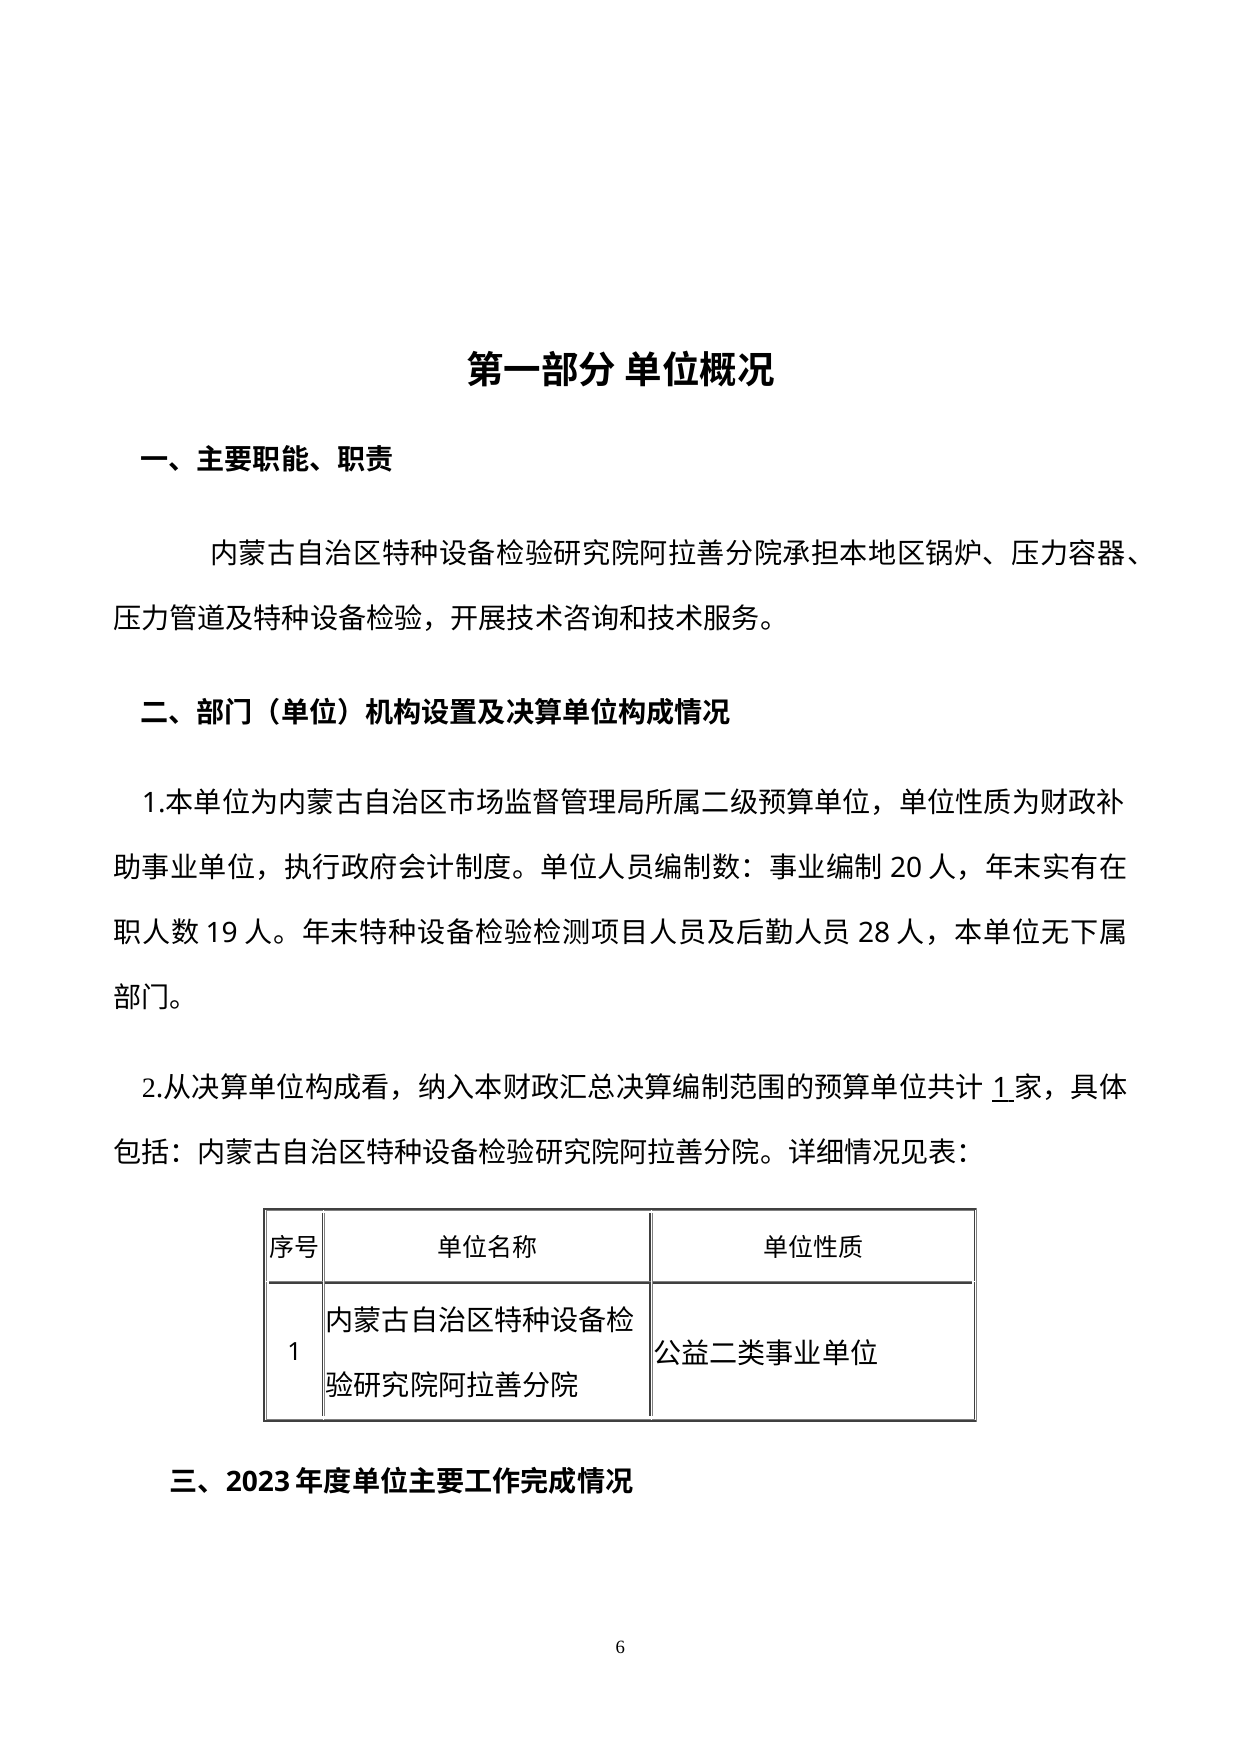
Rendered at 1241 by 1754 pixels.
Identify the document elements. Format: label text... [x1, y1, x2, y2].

text 一、主要职能、职责 [113, 424, 1127, 489]
table_header 序号 [267, 1211, 323, 1281]
text 2.从决算单位构成看，纳入本财政汇总决算编制范围的预算单位共计1家，具体包括：内蒙古自治区特种设备检验研究院阿拉善分院。详细情况见表： [113, 1053, 1127, 1183]
text 三、2023年度单位主要工作完成情况 [113, 1447, 1127, 1512]
text 1.本单位为内蒙古自治区市场监督管理局所属二级预算单位，单位性质为财政补助事业单位，执行政府会计制度。单位人员编制数：事业编制20人，年末实有在职人数19人。年末特种设备检验检测项目人员及后勤人员28人，本单位无下属部门。 [113, 768, 1127, 1028]
table_cell 1 [265, 1281, 323, 1418]
table_header 单位性质 [651, 1211, 974, 1281]
text 内蒙古自治区特种设备检验研究院阿拉善分院承担本地区锅炉、压力容器、压力管道及特种设备检验，开展技术咨询和技术服务。 [113, 519, 1127, 649]
text 二、部门（单位）机构设置及决算单位构成情况 [113, 678, 1127, 743]
table_cell 公益二类事业单位 [651, 1281, 975, 1418]
text 第一部分 单位概况 [113, 334, 1127, 399]
table_cell 内蒙古自治区特种设备检验研究院阿拉善分院 [323, 1283, 651, 1418]
table_header 单位名称 [323, 1211, 651, 1281]
